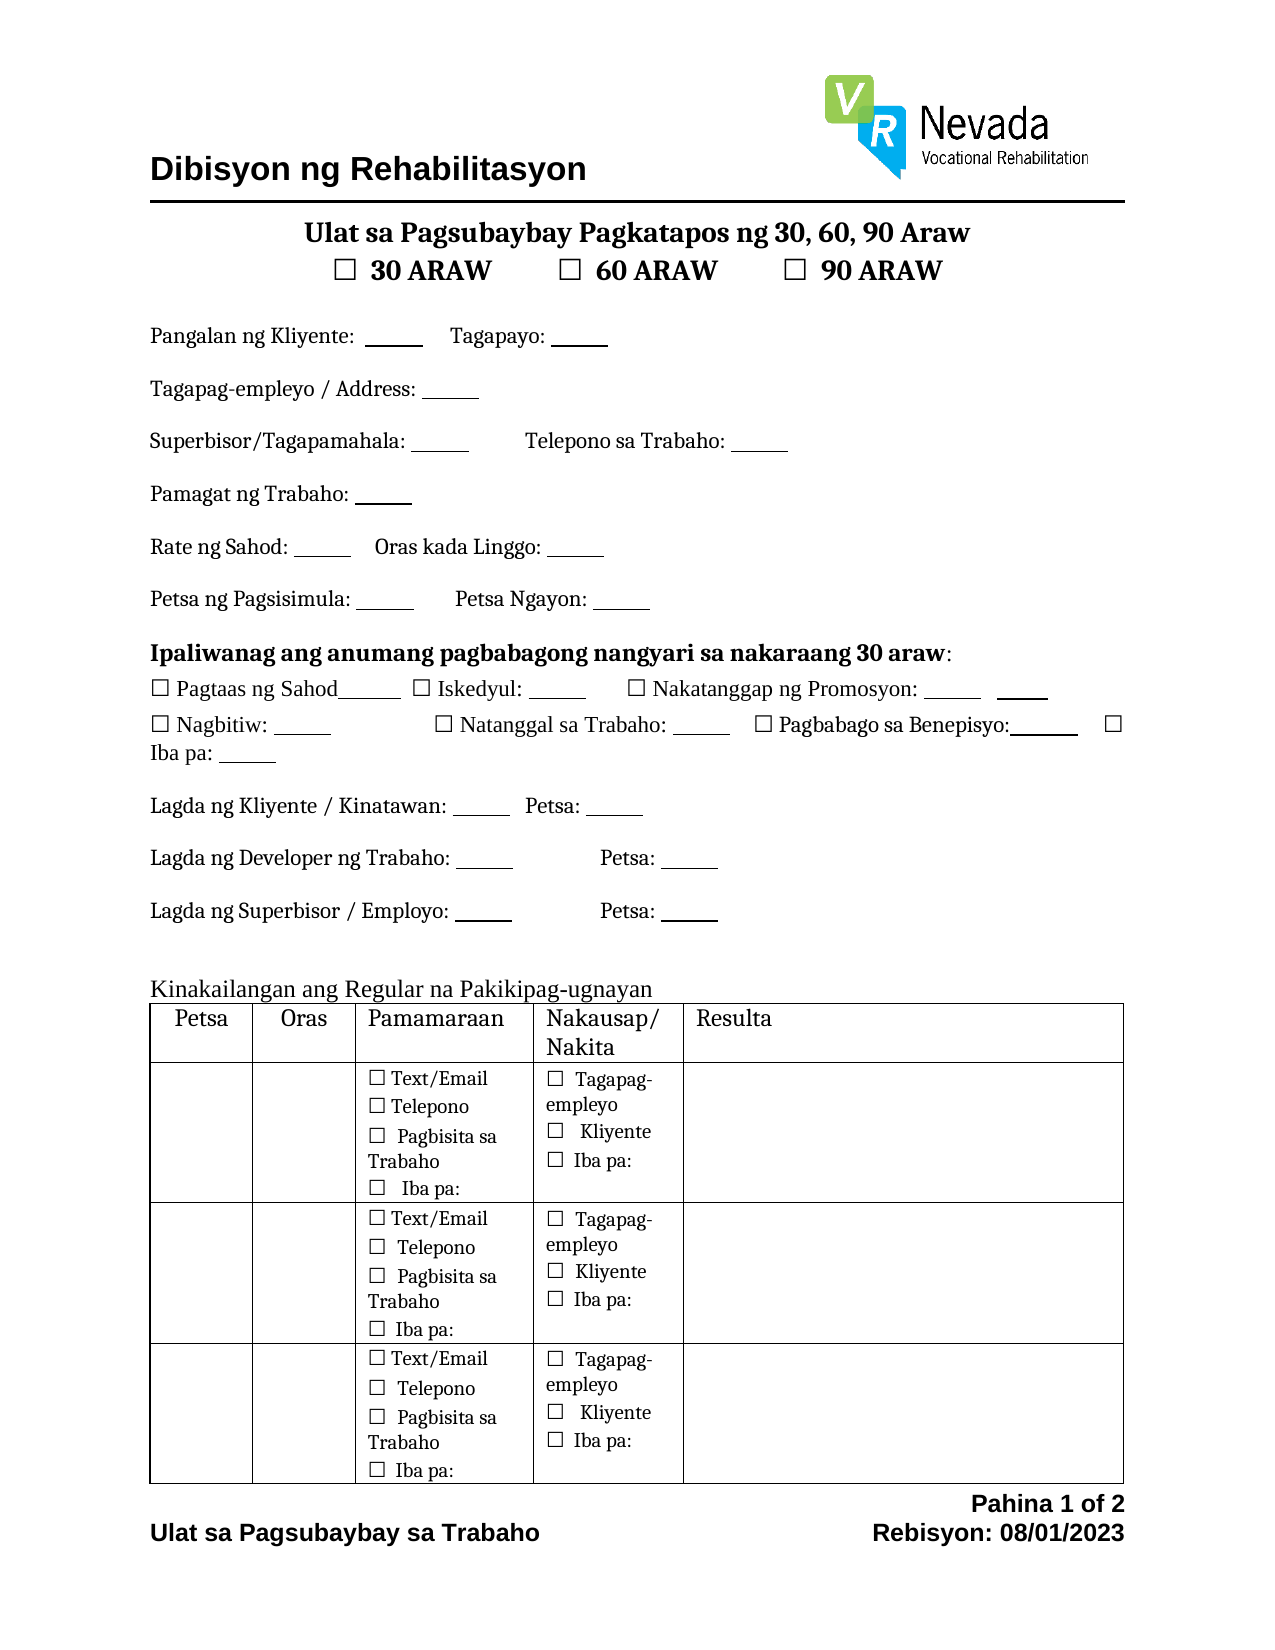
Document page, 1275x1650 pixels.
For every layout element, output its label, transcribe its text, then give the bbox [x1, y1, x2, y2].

table_cell [356, 1344, 533, 1483]
table_cell [151, 1203, 252, 1342]
table_cell Kliyente [534, 1203, 683, 1342]
table_header Petsa [151, 1004, 252, 1062]
table_header Resulta [684, 1004, 1123, 1062]
table_cell [253, 1203, 355, 1342]
table_cell [151, 1344, 252, 1483]
text Nagbitiw: Natanggal sa Trabaho: Pagbabago sa Benepisyo: Iba pa: [150, 708, 1125, 766]
table_header Pamamaraan [356, 1004, 533, 1062]
table_cell [684, 1203, 1123, 1342]
text Pagtaas ng Sahod Iskedyul: Nakatanggap ng Promosyon: [150, 672, 1125, 703]
table_cell [356, 1203, 533, 1342]
table_cell Kliyente [534, 1063, 683, 1202]
table_cell [253, 1063, 355, 1202]
text Ipaliwanag ang anumang pagbabagong nangyari sa nakaraang 30 araw: [150, 639, 1125, 668]
table_cell Iba pa: [356, 1063, 533, 1202]
table_header Oras [253, 1004, 355, 1062]
text Pangalan ng Kliyente: [150, 323, 1125, 349]
table_cell [684, 1063, 1123, 1202]
title Ulat sa Pagsubaybay Pagkatapos ng 30, 60, 90 Araw [150, 216, 1125, 249]
table_cell [684, 1344, 1123, 1483]
table_header Nakausap/Nakita [534, 1004, 683, 1062]
table_cell [253, 1344, 355, 1483]
table_cell Kliyente [534, 1344, 683, 1483]
text Lagda ng Kliyente / Kinatawan: [150, 792, 1125, 819]
picture [825, 75, 1088, 180]
table_cell [151, 1063, 252, 1202]
